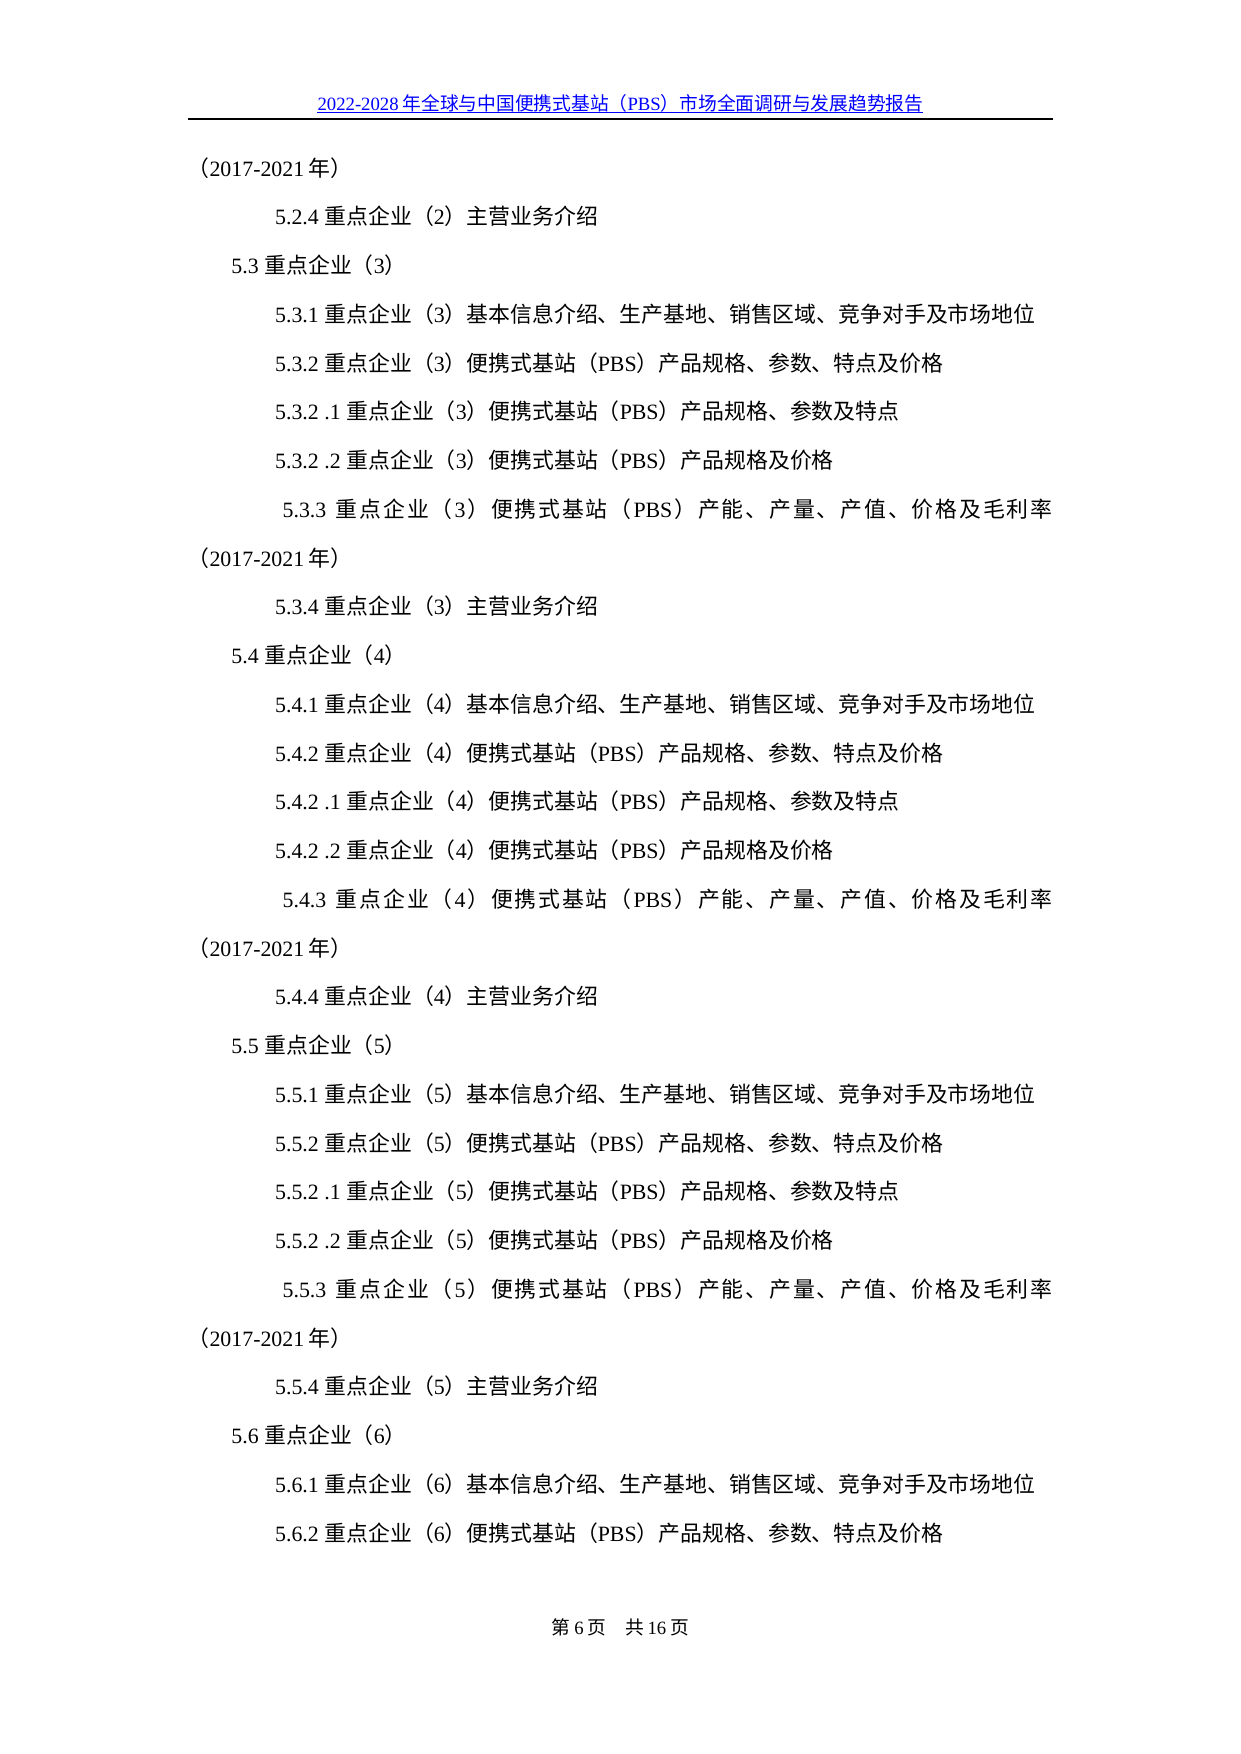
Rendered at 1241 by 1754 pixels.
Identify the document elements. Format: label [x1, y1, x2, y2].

text [187, 150, 1053, 1548]
